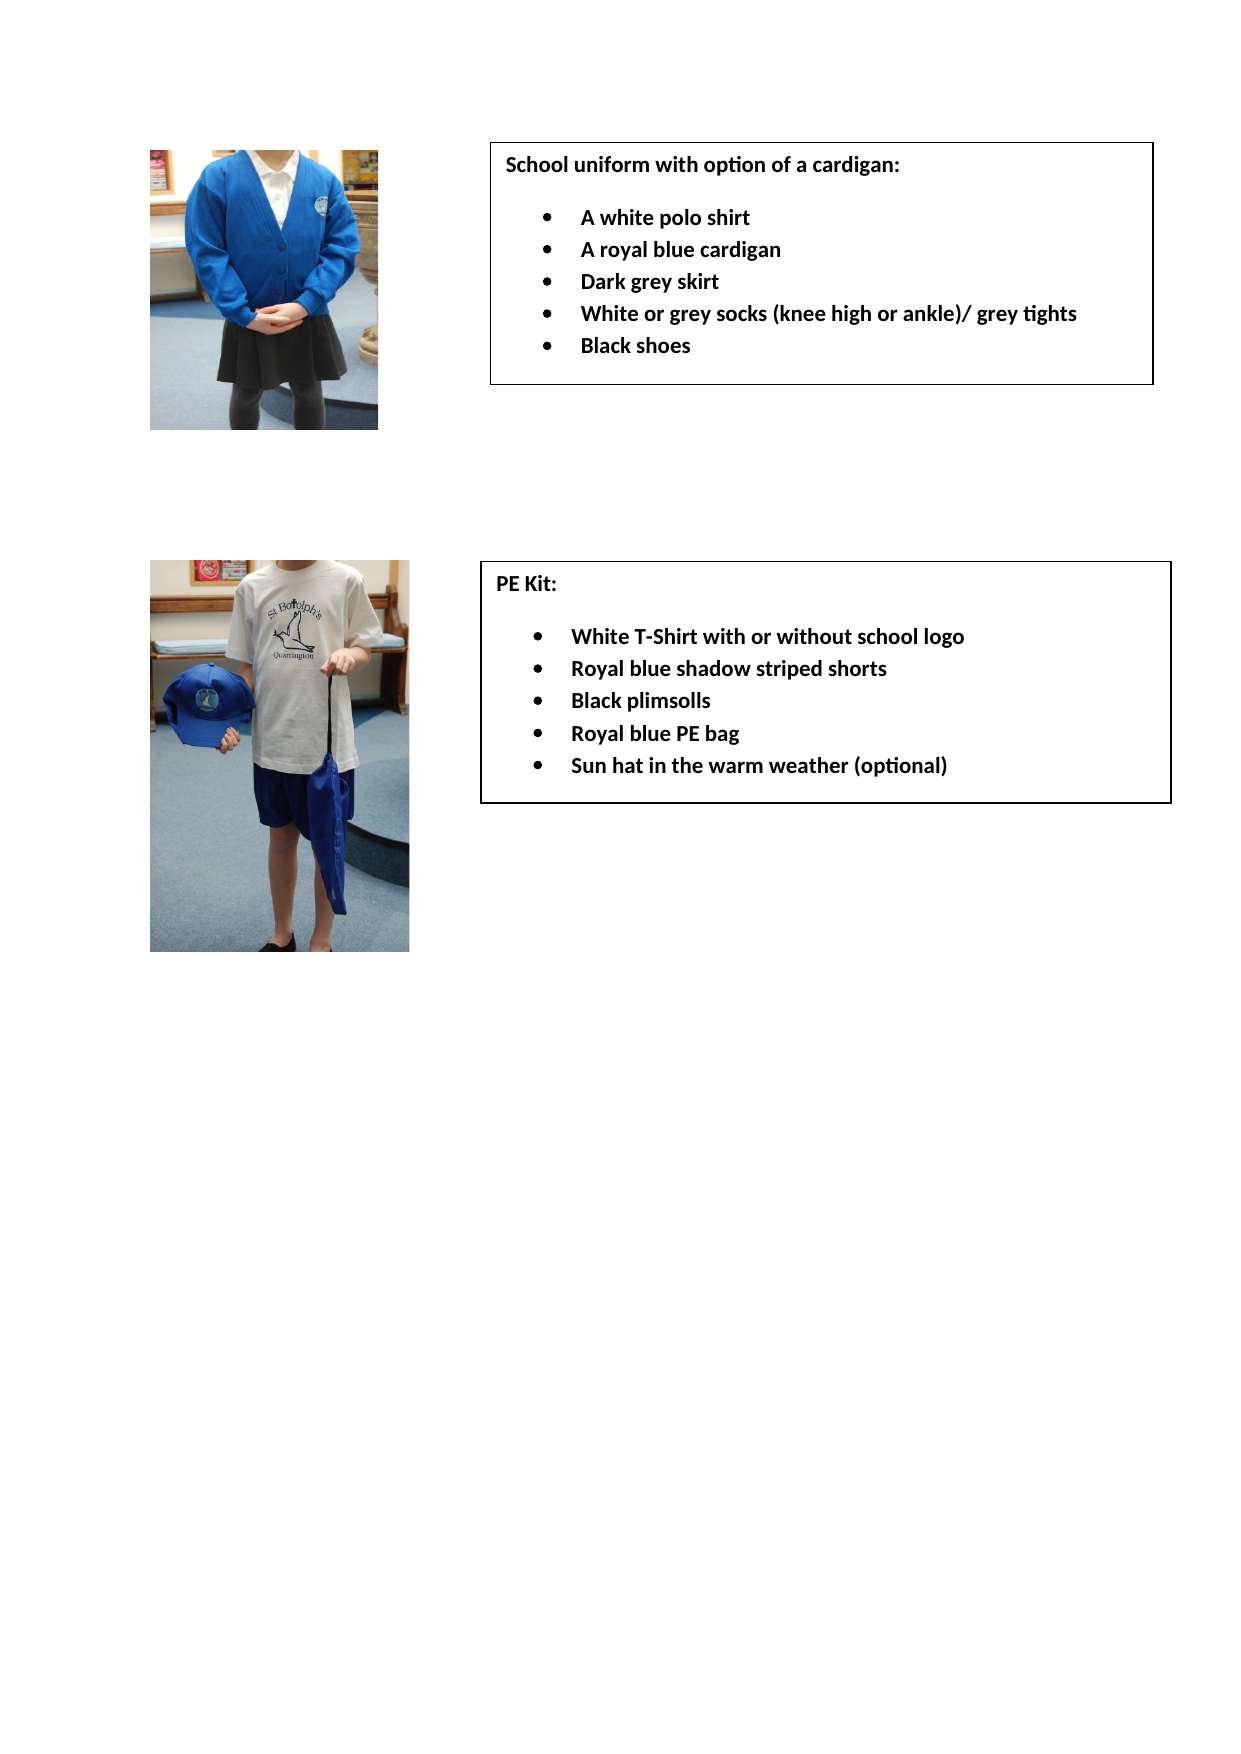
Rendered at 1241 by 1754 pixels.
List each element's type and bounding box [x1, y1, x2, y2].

picture [150, 150, 379, 430]
picture [150, 560, 410, 952]
